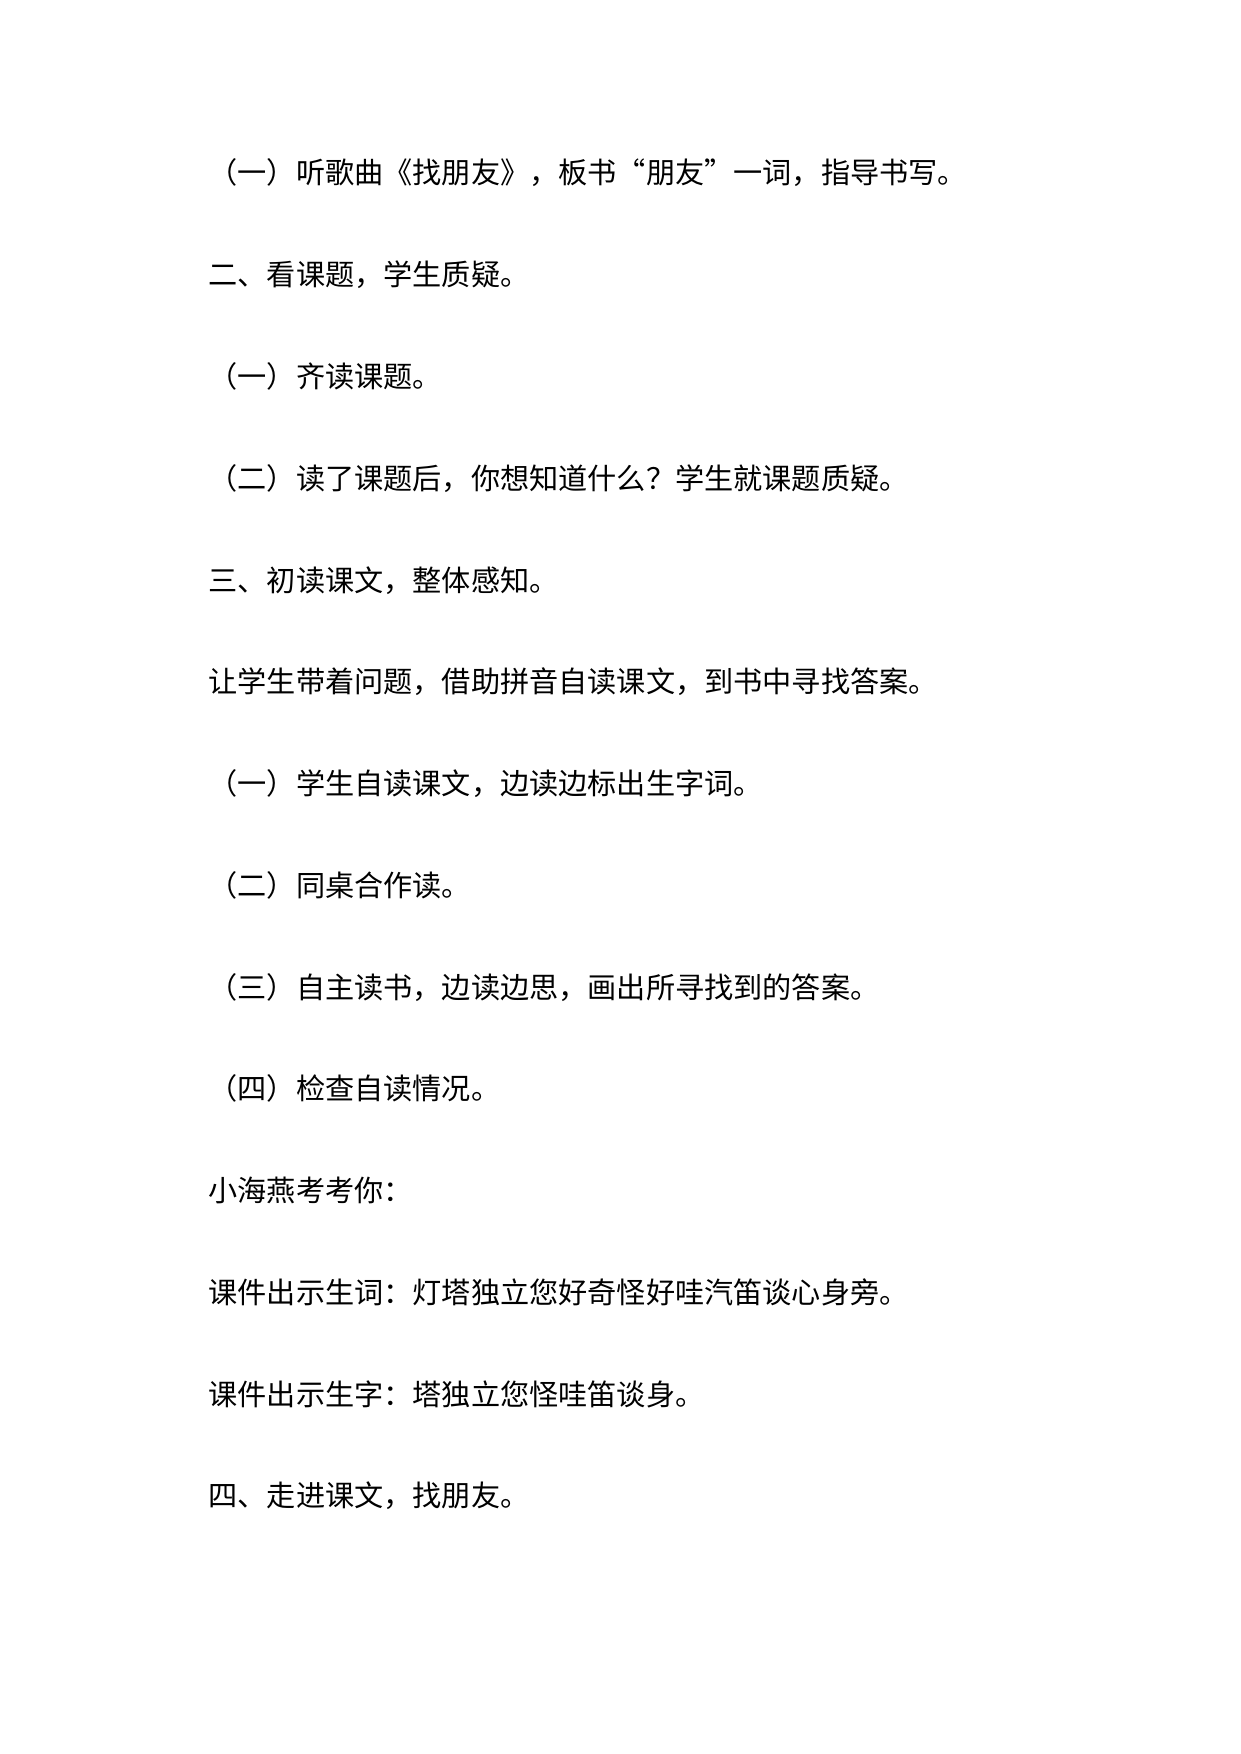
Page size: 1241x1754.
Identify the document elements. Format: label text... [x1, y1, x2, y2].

text （三）自主读书，边读边思，画出所寻找到的答案。 [150, 964, 1090, 1006]
text 课件出示生词：灯塔独立您好奇怪好哇汽笛谈心身旁。 [150, 1269, 1090, 1312]
text 让学生带着问题，借助拼音自读课文，到书中寻找答案。 [150, 659, 1090, 701]
text （一）齐读课题。 [150, 353, 1090, 396]
text 二、看课题，学生质疑。 [150, 252, 1090, 294]
text 课件出示生字：塔独立您怪哇笛谈身。 [150, 1371, 1090, 1413]
text （二）读了课题后，你想知道什么？学生就课题质疑。 [150, 455, 1090, 498]
text 三、初读课文，整体感知。 [150, 557, 1090, 599]
text （二）同桌合作读。 [150, 862, 1090, 905]
text 四、走进课文，找朋友。 [150, 1473, 1090, 1515]
text （一）学生自读课文，边读边标出生字词。 [150, 761, 1090, 803]
text （四）检查自读情况。 [150, 1066, 1090, 1108]
text （一）听歌曲《找朋友》，板书“朋友”一词，指导书写。 [150, 150, 1090, 192]
text 小海燕考考你： [150, 1168, 1090, 1210]
